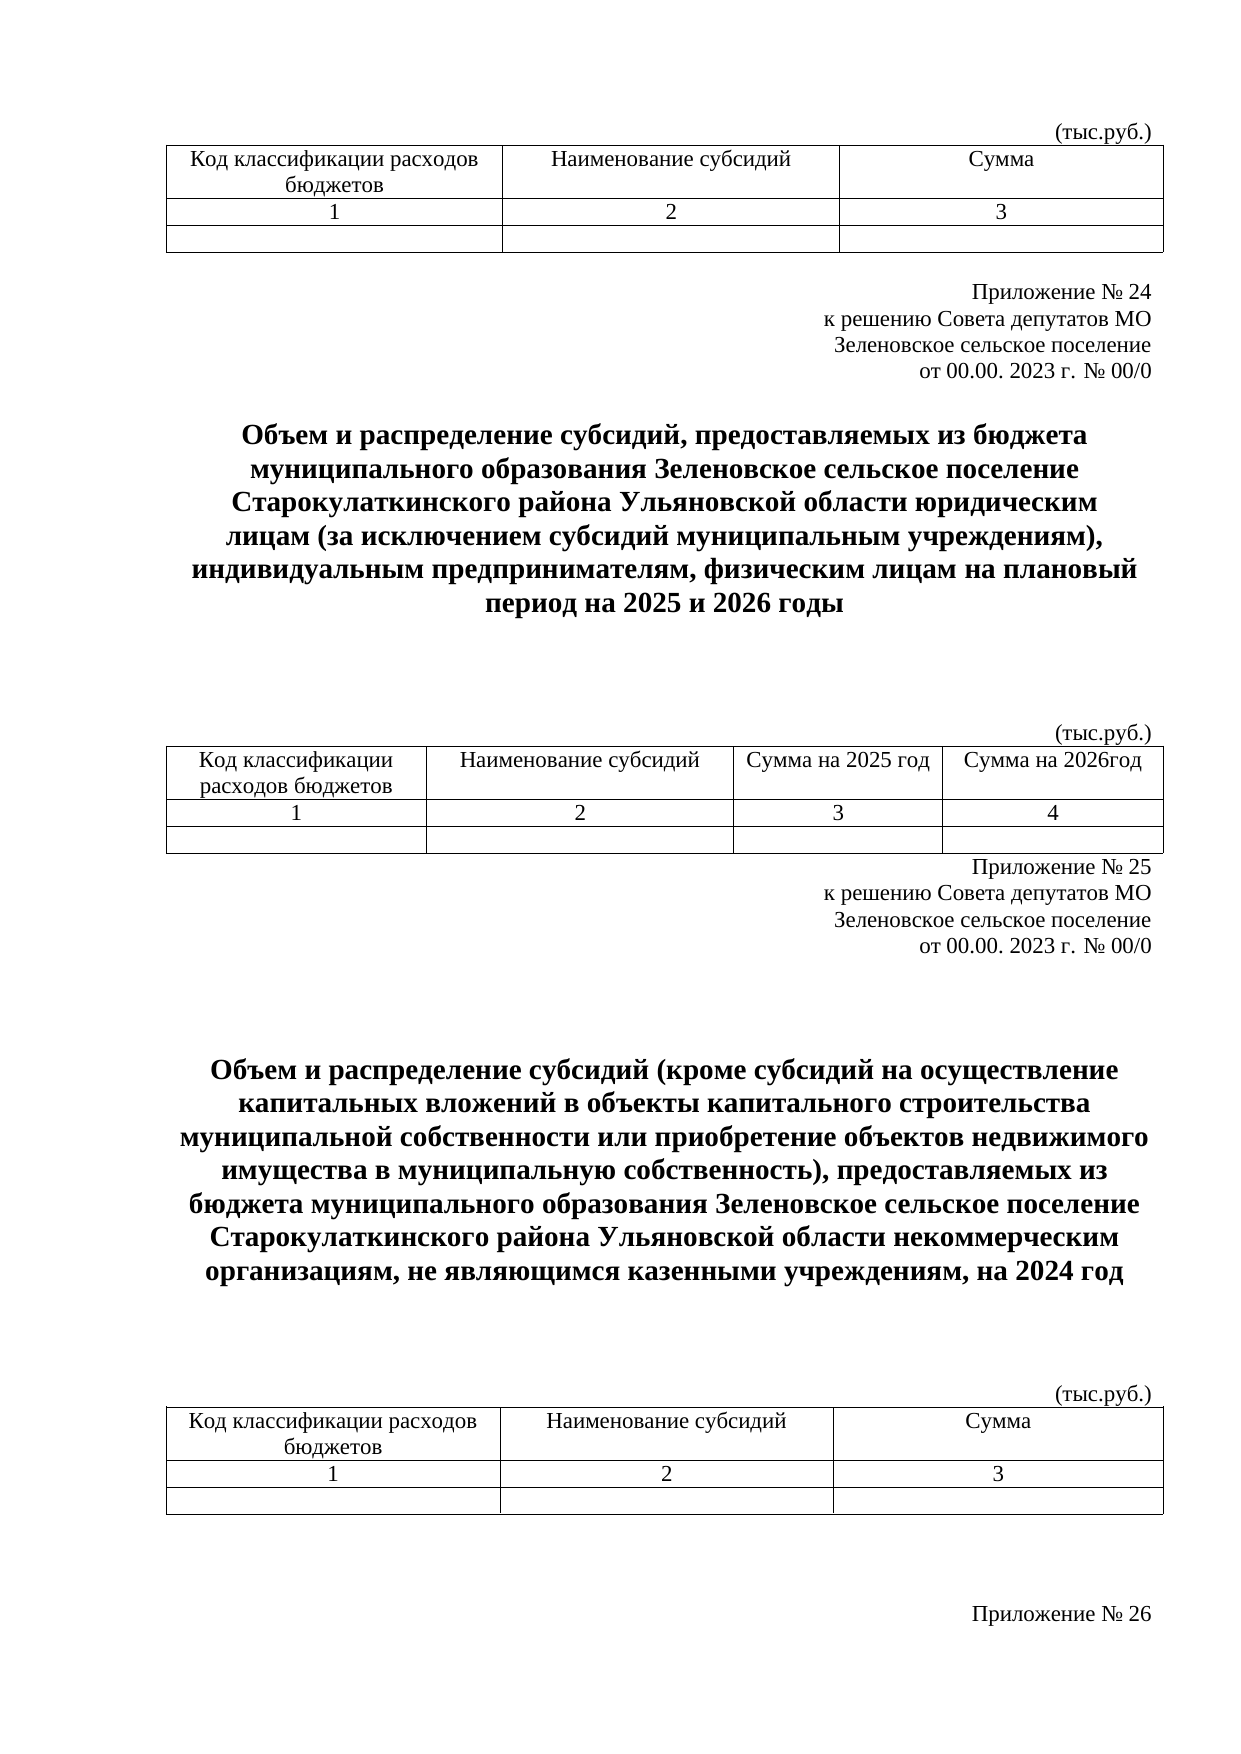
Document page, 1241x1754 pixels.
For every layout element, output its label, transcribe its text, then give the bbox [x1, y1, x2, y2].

text Зеленовское сельское поселение [177, 906, 1152, 932]
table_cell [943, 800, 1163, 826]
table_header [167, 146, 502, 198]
text (тыс.руб.) [177, 118, 1152, 144]
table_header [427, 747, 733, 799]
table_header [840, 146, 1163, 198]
text Приложение № 26 [177, 1600, 1152, 1627]
text от 00.00. 2023 г. № 00/0 [177, 357, 1152, 384]
text капитальных вложений в объекты капитального строительства [177, 1085, 1152, 1119]
text к решению Совета депутатов МО [177, 305, 1152, 331]
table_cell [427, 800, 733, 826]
text муниципальной собственности или приобретение объектов недвижимого [177, 1119, 1152, 1152]
text от 00.00. 2023 г. № 00/0 [177, 932, 1152, 958]
text к решению Совета депутатов МО [177, 879, 1152, 906]
text (тыс.руб.) [177, 1380, 1152, 1406]
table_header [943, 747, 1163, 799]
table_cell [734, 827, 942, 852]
text имущества в муниципальную собственность), предоставляемых из бюджета муниципального образования Зеленовское сельское поселение Старокулаткинского района Ульяновской области некоммерческим организациям, не являющимся казенными учреждениям, на 2024 год [177, 1152, 1152, 1287]
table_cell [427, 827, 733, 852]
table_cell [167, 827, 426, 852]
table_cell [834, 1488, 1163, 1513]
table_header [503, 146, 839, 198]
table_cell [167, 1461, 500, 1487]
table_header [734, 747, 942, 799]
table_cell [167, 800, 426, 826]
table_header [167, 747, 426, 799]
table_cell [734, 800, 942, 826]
text Приложение № 25 [177, 854, 1152, 879]
text Зеленовское сельское поселение [177, 331, 1152, 357]
text индивидуальным предпринимателям, физическим лицам на плановый период на 2025 и 2026 годы [177, 551, 1152, 618]
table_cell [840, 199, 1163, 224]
text лицам (за исключением субсидий муниципальным учреждениям), [177, 518, 1152, 551]
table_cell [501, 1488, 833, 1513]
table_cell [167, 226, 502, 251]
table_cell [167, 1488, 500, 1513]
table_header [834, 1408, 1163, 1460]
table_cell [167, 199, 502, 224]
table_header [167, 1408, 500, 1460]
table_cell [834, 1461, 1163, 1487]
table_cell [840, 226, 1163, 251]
text Приложение № 24 [177, 278, 1152, 305]
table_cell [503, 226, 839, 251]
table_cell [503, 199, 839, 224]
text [177, 417, 1152, 518]
text Объем и распределение субсидий (кроме субсидий на осуществление [177, 1052, 1152, 1085]
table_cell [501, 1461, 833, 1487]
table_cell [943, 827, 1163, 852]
text (тыс.руб.) [177, 719, 1152, 746]
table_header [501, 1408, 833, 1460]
